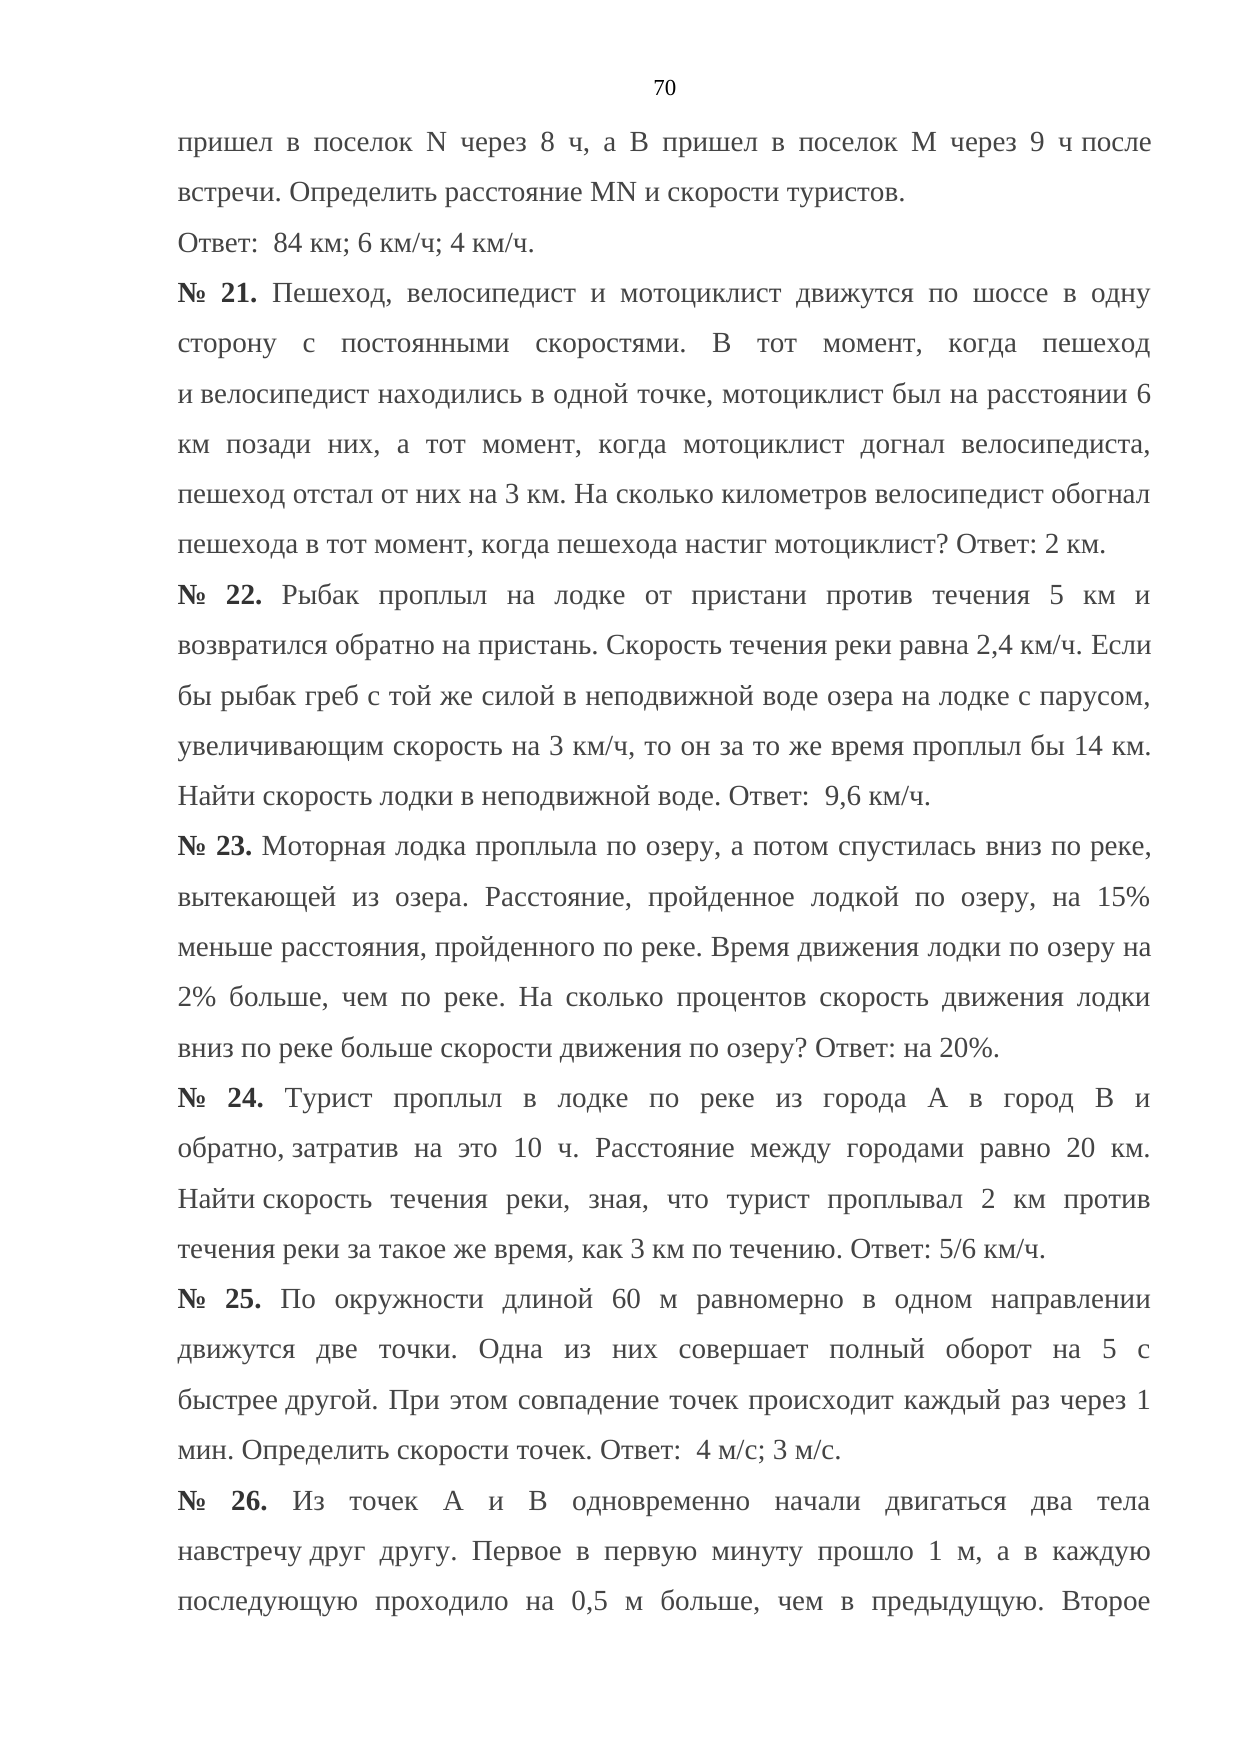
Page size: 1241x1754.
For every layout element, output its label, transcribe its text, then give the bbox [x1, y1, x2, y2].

text № 25. По окружности длиной 60 м равномерно в одном направлении движутся две точки. Одна из них совершает полный оборот на 5 с быстрее другой. При этом совпадение точек происходит каждый раз через 1 мин. Определить скорости точек. Ответ: 4 м/с; 3 м/с. [177, 1281, 1152, 1466]
text № 21. Пешеход, велосипедист и мотоциклист движутся по шоссе в одну сторону с постоянными скоростями. В тот момент, когда пешеход и велосипедист находились в одной точке, мотоциклист был на расстоянии 6 км позади них, а тот момент, когда мотоциклист догнал велосипедиста, пешеход отстал от них на 3 км. На сколько километров велосипедист обогнал пешехода в тот момент, когда пешехода настиг мотоциклист? Ответ: 2 км. [177, 275, 1152, 560]
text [177, 1483, 1152, 1617]
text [177, 124, 1152, 208]
text № 24. Турист проплыл в лодке по реке из города A в город B и обратно, затратив на это 10 ч. Расстояние между городами равно 20 км. Найти скорость течения реки, зная, что турист проплывал 2 км против течения реки за такое же время, как 3 км по течению. Ответ: 5/6 км/ч. [177, 1080, 1152, 1264]
text № 23. Моторная лодка проплыла по озеру, а потом спустилась вниз по реке, вытекающей из озера. Расстояние, пройденное лодкой по озеру, на 15% меньше расстояния, пройденного по реке. Время движения лодки по озеру на 2% больше, чем по реке. На сколько процентов скорость движения лодки вниз по реке больше скорости движения по озеру? Ответ: на 20%. [177, 828, 1152, 1063]
text № 22. Рыбак проплыл на лодке от пристани против течения 5 км и возвратился обратно на пристань. Скорость течения реки равна 2,4 км/ч. Если бы рыбак греб с той же силой в неподвижной воде озера на лодке с парусом, увеличивающим скорость на 3 км/ч, то он за то же время проплыл бы 14 км. Найти скорость лодки в неподвижной воде. Ответ: 9,6 км/ч. [177, 577, 1152, 812]
text Ответ: 84 км; 6 км/ч; 4 км/ч. [177, 225, 1152, 258]
